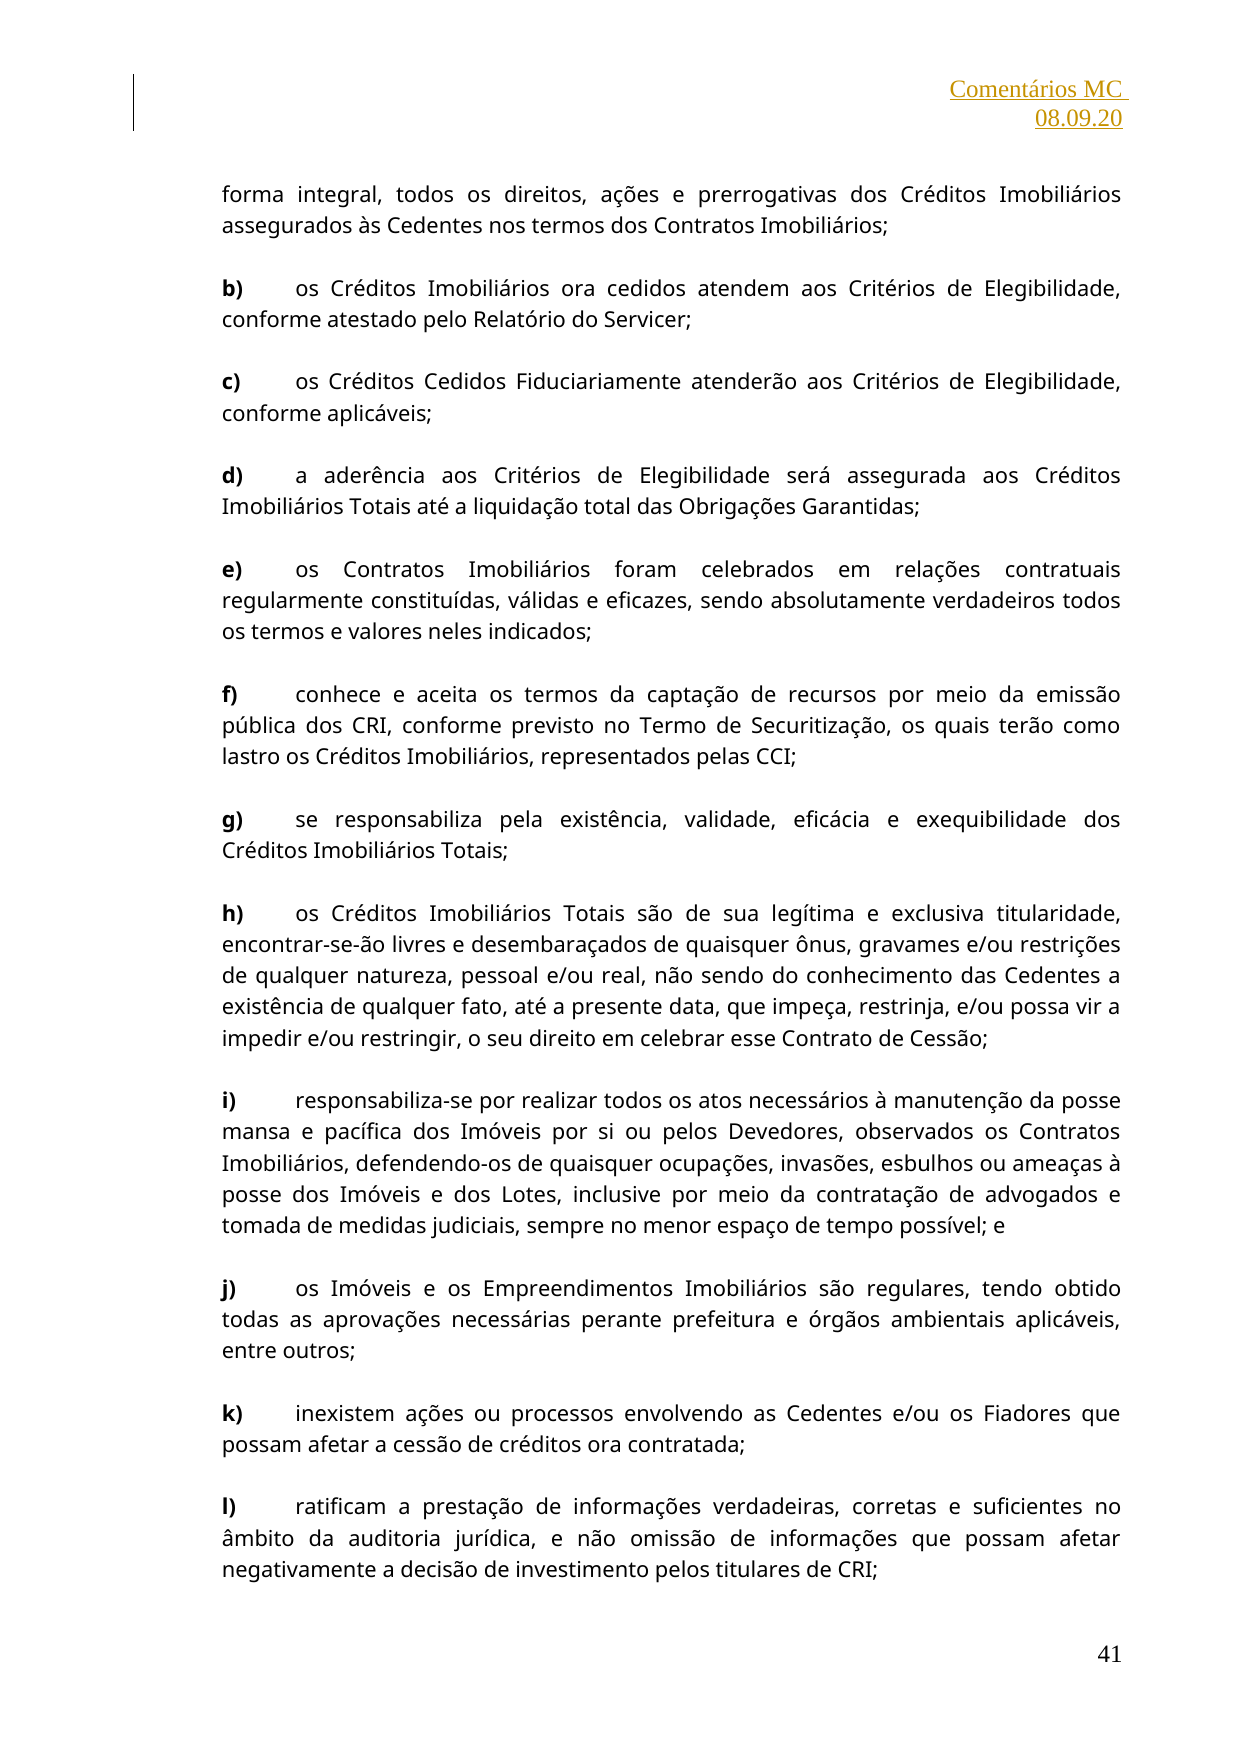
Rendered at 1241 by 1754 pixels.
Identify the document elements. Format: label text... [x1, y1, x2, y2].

list a aderência aos Critérios de Elegibilidade será assegurada aos Créditos Imobiliários Totais até a liquidação total das Obrigações Garantidas; [222, 458, 1122, 521]
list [222, 177, 1122, 240]
list os Imóveis e os Empreendimentos Imobiliários são regulares, tendo obtido todas as aprovações necessárias perante prefeitura e órgãos ambientais aplicáveis, entre outros; [222, 1271, 1122, 1365]
list se responsabiliza pela existência, validade, eficácia e exequibilidade dos Créditos Imobiliários Totais; [222, 802, 1122, 865]
list conhece e aceita os termos da captação de recursos por meio da emissão pública dos CRI, conforme previsto no Termo de Securitização, os quais terão como lastro os Créditos Imobiliários, representados pelas CCI; [222, 677, 1122, 771]
list responsabiliza-se por realizar todos os atos necessários à manutenção da posse mansa e pacífica dos Imóveis por si ou pelos Devedores, observados os Contratos Imobiliários, defendendo-os de quaisquer ocupações, invasões, esbulhos ou ameaças à posse dos Imóveis e dos Lotes, inclusive por meio da contratação de advogados e tomada de medidas judiciais, sempre no menor espaço de tempo possível; e [222, 1083, 1122, 1240]
list os Créditos Cedidos Fiduciariamente atenderão aos Critérios de Elegibilidade, conforme aplicáveis; [222, 365, 1122, 427]
list inexistem ações ou processos envolvendo as Cedentes e/ou os Fiadores que possam afetar a cessão de créditos ora contratada; [222, 1396, 1122, 1458]
list os Contratos Imobiliários foram celebrados em relações contratuais regularmente constituídas, válidas e eficazes, sendo absolutamente verdadeiros todos os termos e valores neles indicados; [222, 552, 1122, 646]
list os Créditos Imobiliários ora cedidos atendem aos Critérios de Elegibilidade, conforme atestado pelo Relatório do Servicer; [222, 271, 1122, 333]
list ratificam a prestação de informações verdadeiras, corretas e suficientes no âmbito da auditoria jurídica, e não omissão de informações que possam afetar negativamente a decisão de investimento pelos titulares de CRI; [222, 1490, 1122, 1583]
list os Créditos Imobiliários Totais são de sua legítima e exclusiva titularidade, encontrar-se-ão livres e desembaraçados de quaisquer ônus, gravames e/ou restrições de qualquer natureza, pessoal e/ou real, não sendo do conhecimento das Cedentes a existência de qualquer fato, até a presente data, que impeça, restrinja, e/ou possa vir a impedir e/ou restringir, o seu direito em celebrar esse Contrato de Cessão; [222, 896, 1122, 1052]
